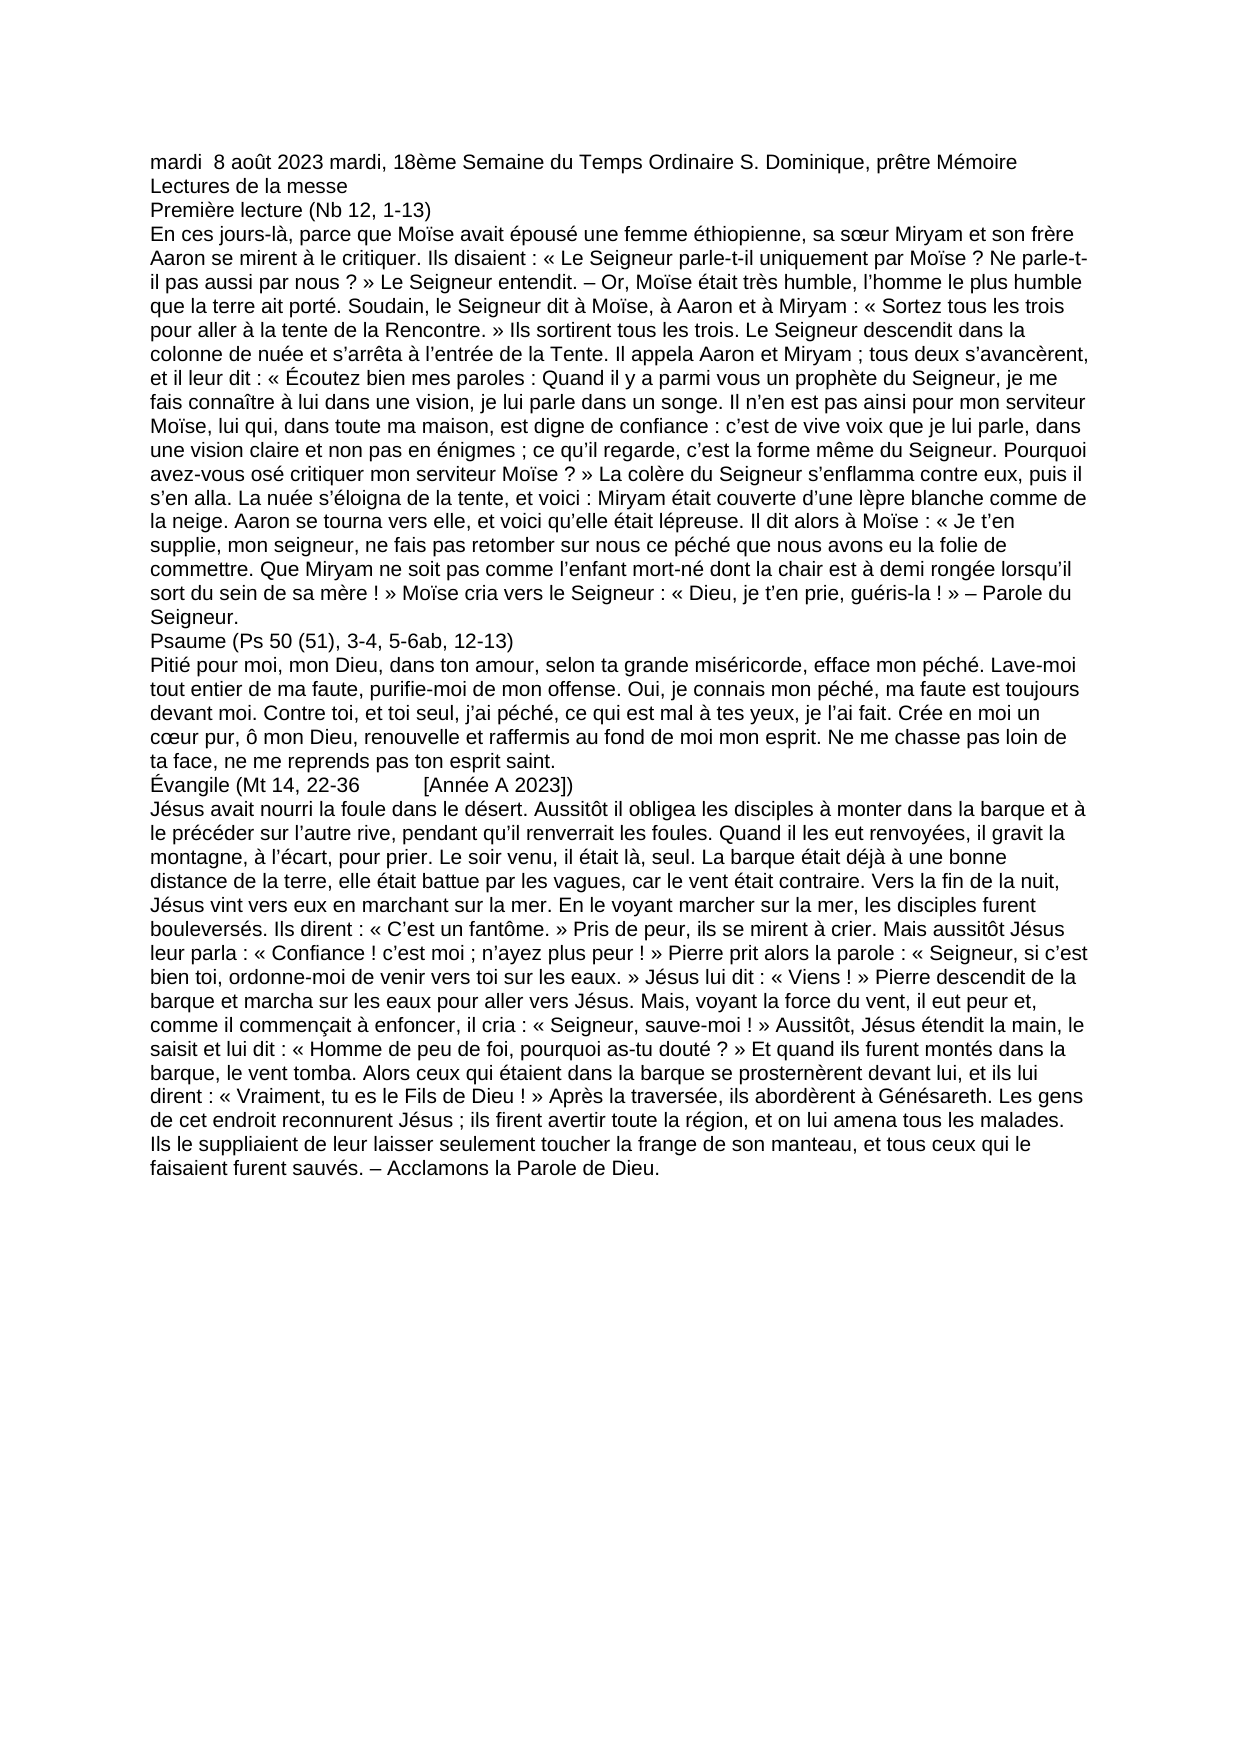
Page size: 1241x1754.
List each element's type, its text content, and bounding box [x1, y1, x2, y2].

text En ces jours-là, parce que Moïse avait épousé une femme éthiopienne, sa sœur Miryam et son frère Aaron se mirent à le critiquer. Ils disaient : « Le Seigneur parle-t-il uniquement par Moïse ? Ne parle-t-il pas aussi par nous ? » Le Seigneur entendit. – Or, Moïse était très humble, l’homme le plus humble que la terre ait porté. Soudain, le Seigneur dit à Moïse, à Aaron et à Miryam : « Sortez tous les trois pour aller à la tente de la Rencontre. » Ils sortirent tous les trois. Le Seigneur descendit dans la colonne de nuée et s’arrêta à l’entrée de la Tente. Il appela Aaron et Miryam ; tous deux s’avancèrent, et il leur dit : « Écoutez bien mes paroles : Quand il y a parmi vous un prophète du Seigneur, je me fais connaître à lui dans une vision, je lui parle dans un songe. Il n’en est pas ainsi pour mon serviteur Moïse, lui qui, dans toute ma maison, est digne de confiance : c’est de vive voix que je lui parle, dans une vision claire et non pas en énigmes ; ce qu’il regarde, c’est la forme même du Seigneur. Pourquoi avez-vous osé critiquer mon serviteur Moïse ? » La colère du Seigneur s’enflamma contre eux, puis il s’en alla. La nuée s’éloigna de la tente, et voici : Miryam était couverte d’une lèpre blanche comme de la neige. Aaron se tourna vers elle, et voici qu’elle était lépreuse. Il dit alors à Moïse : « Je t’en supplie, mon seigneur, ne fais pas retomber sur nous ce péché que nous avons eu la folie de commettre. Que Miryam ne soit pas comme l’enfant mort-né dont la chair est à demi rongée lorsqu’il sort du sein de sa mère ! » Moïse cria vers le Seigneur : « Dieu, je t’en prie, guéris-la ! » – Parole du Seigneur. [150, 222, 1090, 629]
text Jésus avait nourri la foule dans le désert. Aussitôt il obligea les disciples à monter dans la barque et à le précéder sur l’autre rive, pendant qu’il renverrait les foules. Quand il les eut renvoyées, il gravit la montagne, à l’écart, pour prier. Le soir venu, il était là, seul. La barque était déjà à une bonne distance de la terre, elle était battue par les vagues, car le vent était contraire. Vers la fin de la nuit, Jésus vint vers eux en marchant sur la mer. En le voyant marcher sur la mer, les disciples furent bouleversés. Ils dirent : « C’est un fantôme. » Pris de peur, ils se mirent à crier. Mais aussitôt Jésus leur parla : « Confiance ! c’est moi ; n’ayez plus peur ! » Pierre prit alors la parole : « Seigneur, si c’est bien toi, ordonne-moi de venir vers toi sur les eaux. » Jésus lui dit : « Viens ! » Pierre descendit de la barque et marcha sur les eaux pour aller vers Jésus. Mais, voyant la force du vent, il eut peur et, comme il commençait à enfoncer, il cria : « Seigneur, sauve-moi ! » Aussitôt, Jésus étendit la main, le saisit et lui dit : « Homme de peu de foi, pourquoi as-tu douté ? » Et quand ils furent montés dans la barque, le vent tomba. Alors ceux qui étaient dans la barque se prosternèrent devant lui, et ils lui dirent : « Vraiment, tu es le Fils de Dieu ! » Après la traversée, ils abordèrent à Génésareth. Les gens de cet endroit reconnurent Jésus ; ils firent avertir toute la région, et on lui amena tous les malades. Ils le suppliaient de leur laisser seulement toucher la frange de son manteau, et tous ceux qui le faisaient furent sauvés. – Acclamons la Parole de Dieu. [150, 797, 1090, 1180]
text Pitié pour moi, mon Dieu, dans ton amour, selon ta grande miséricorde, efface mon péché. Lave-moi tout entier de ma faute, purifie-moi de mon offense. Oui, je connais mon péché, ma faute est toujours devant moi. Contre toi, et toi seul, j’ai péché, ce qui est mal à tes yeux, je l’ai fait. Crée en moi un cœur pur, ô mon Dieu, renouvelle et raffermis au fond de moi mon esprit. Ne me chasse pas loin de ta face, ne me reprends pas ton esprit saint. [150, 653, 1090, 773]
